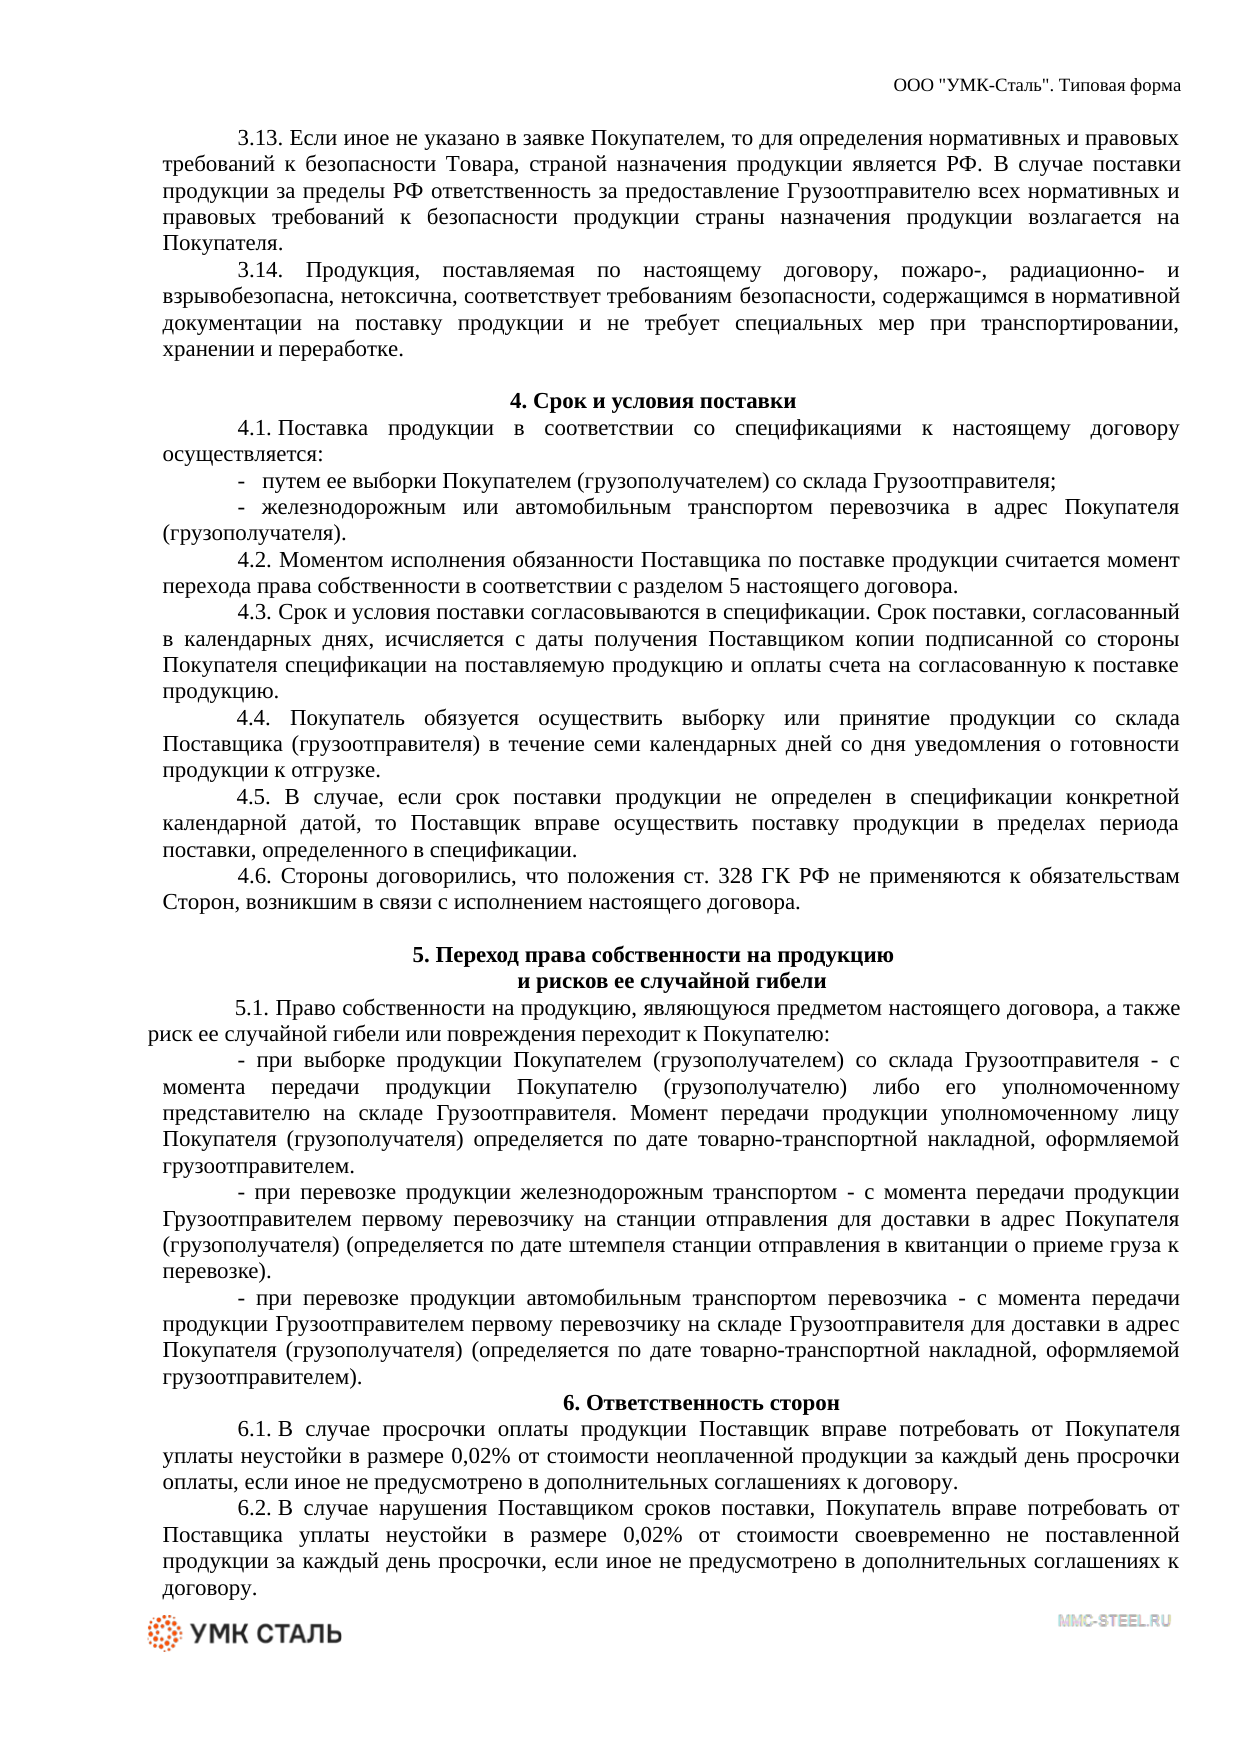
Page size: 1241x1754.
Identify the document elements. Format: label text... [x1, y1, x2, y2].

text 5. Переход права собственности на продукцию [125, 941, 1181, 967]
text 4. Срок и условия поставки [125, 388, 1181, 414]
text - при перевозке продукции автомобильным транспортом перевозчика - с момента передачи продукции Грузоотправителем первому перевозчику на складе Грузоотправителя для доставки в адрес Покупателя (грузополучателя) (определяется по дате товарно-транспортной накладной, оформляемой грузоотправителем). [162, 1284, 1181, 1389]
text 6.1. В случае просрочки оплаты продукции Поставщик вправе потребовать от Покупателя уплаты неустойки в размере 0,02% от стоимости неоплаченной продукции за каждый день просрочки оплаты, если иное не предусмотрено в дополнительных соглашениях к договору. [162, 1415, 1181, 1494]
text - при выборке продукции Покупателем (грузополучателем) со склада Грузоотправителя - с момента передачи продукции Покупателю (грузополучателю) либо его уполномоченному представителю на складе Грузоотправителя. Момент передачи продукции уполномоченному лицу Покупателя (грузополучателя) определяется по дате товарно-транспортной накладной, оформляемой грузоотправителем. [162, 1046, 1181, 1178]
text 6.2. В случае нарушения Поставщиком сроков поставки, Покупатель вправе потребовать от Поставщика уплаты неустойки в размере 0,02% от стоимости своевременно не поставленной продукции за каждый день просрочки, если иное не предусмотрено в дополнительных соглашениях к договору. [162, 1494, 1181, 1600]
picture [147, 1615, 342, 1652]
text 4.1. Поставка продукции в соответствии со спецификациями к настоящему договору осуществляется: [162, 414, 1181, 467]
text - путем ее выборки Покупателем (грузополучателем) со склада Грузоотправителя; [162, 467, 1181, 493]
text 4.3. Срок и условия поставки согласовываются в спецификации. Срок поставки, согласованный в календарных днях, исчисляется с даты получения Поставщиком копии подписанной со стороны Покупателя спецификации на поставляемую продукцию и оплаты счета на согласованную к поставке продукцию. [162, 598, 1181, 704]
text 5.1. Право собственности на продукцию, являющуюся предметом настоящего договора, а также риск ее случайной гибели или повреждения переходит к Покупателю: [148, 994, 1181, 1046]
text 3.14. Продукция, поставляемая по настоящему договору, пожаро-, радиационно- и взрывобезопасна, нетоксична, соответствует требованиям безопасности, содержащимся в нормативной документации на поставку продукции и не требует специальных мер при транспортировании, хранении и переработке. [162, 256, 1181, 361]
text - при перевозке продукции железнодорожным транспортом - с момента передачи продукции Грузоотправителем первому перевозчику на станции отправления для доставки в адрес Покупателя (грузополучателя) (определяется по дате штемпеля станции отправления в квитанции о приеме груза к перевозке). [162, 1178, 1181, 1284]
text 3.13. Если иное не указано в заявке Покупателем, то для определения нормативных и правовых требований к безопасности Товара, страной назначения продукции является РФ. В случае поставки продукции за пределы РФ ответственность за предоставление Грузоотправителю всех нормативных и правовых требований к безопасности продукции страны назначения продукции возлагается на Покупателя. [162, 124, 1181, 256]
text - железнодорожным или автомобильным транспортом перевозчика в адрес Покупателя (грузополучателя). [162, 493, 1181, 546]
text 4.4. Покупатель обязуется осуществить выборку или принятие продукции со склада Поставщика (грузоотправителя) в течение семи календарных дней со дня уведомления о готовности продукции к отгрузке. [162, 704, 1181, 783]
text 4.5. В случае, если срок поставки продукции не определен в спецификации конкретной календарной датой, то Поставщик вправе осуществить поставку продукции в пределах периода поставки, определенного в спецификации. [162, 783, 1181, 862]
text 4.6. Стороны договорились, что положения ст. 328 ГК РФ не применяются к обязательствам Сторон, возникшим в связи с исполнением настоящего договора. [162, 862, 1181, 915]
text и рисков ее случайной гибели [162, 967, 1181, 994]
text 4.2. Моментом исполнения обязанности Поставщика по поставке продукции считается момент перехода права собственности в соответствии с разделом 5 настоящего договора. [162, 546, 1181, 598]
picture [735, 1604, 1185, 1652]
text 6. Ответственность сторон [148, 1389, 1181, 1415]
